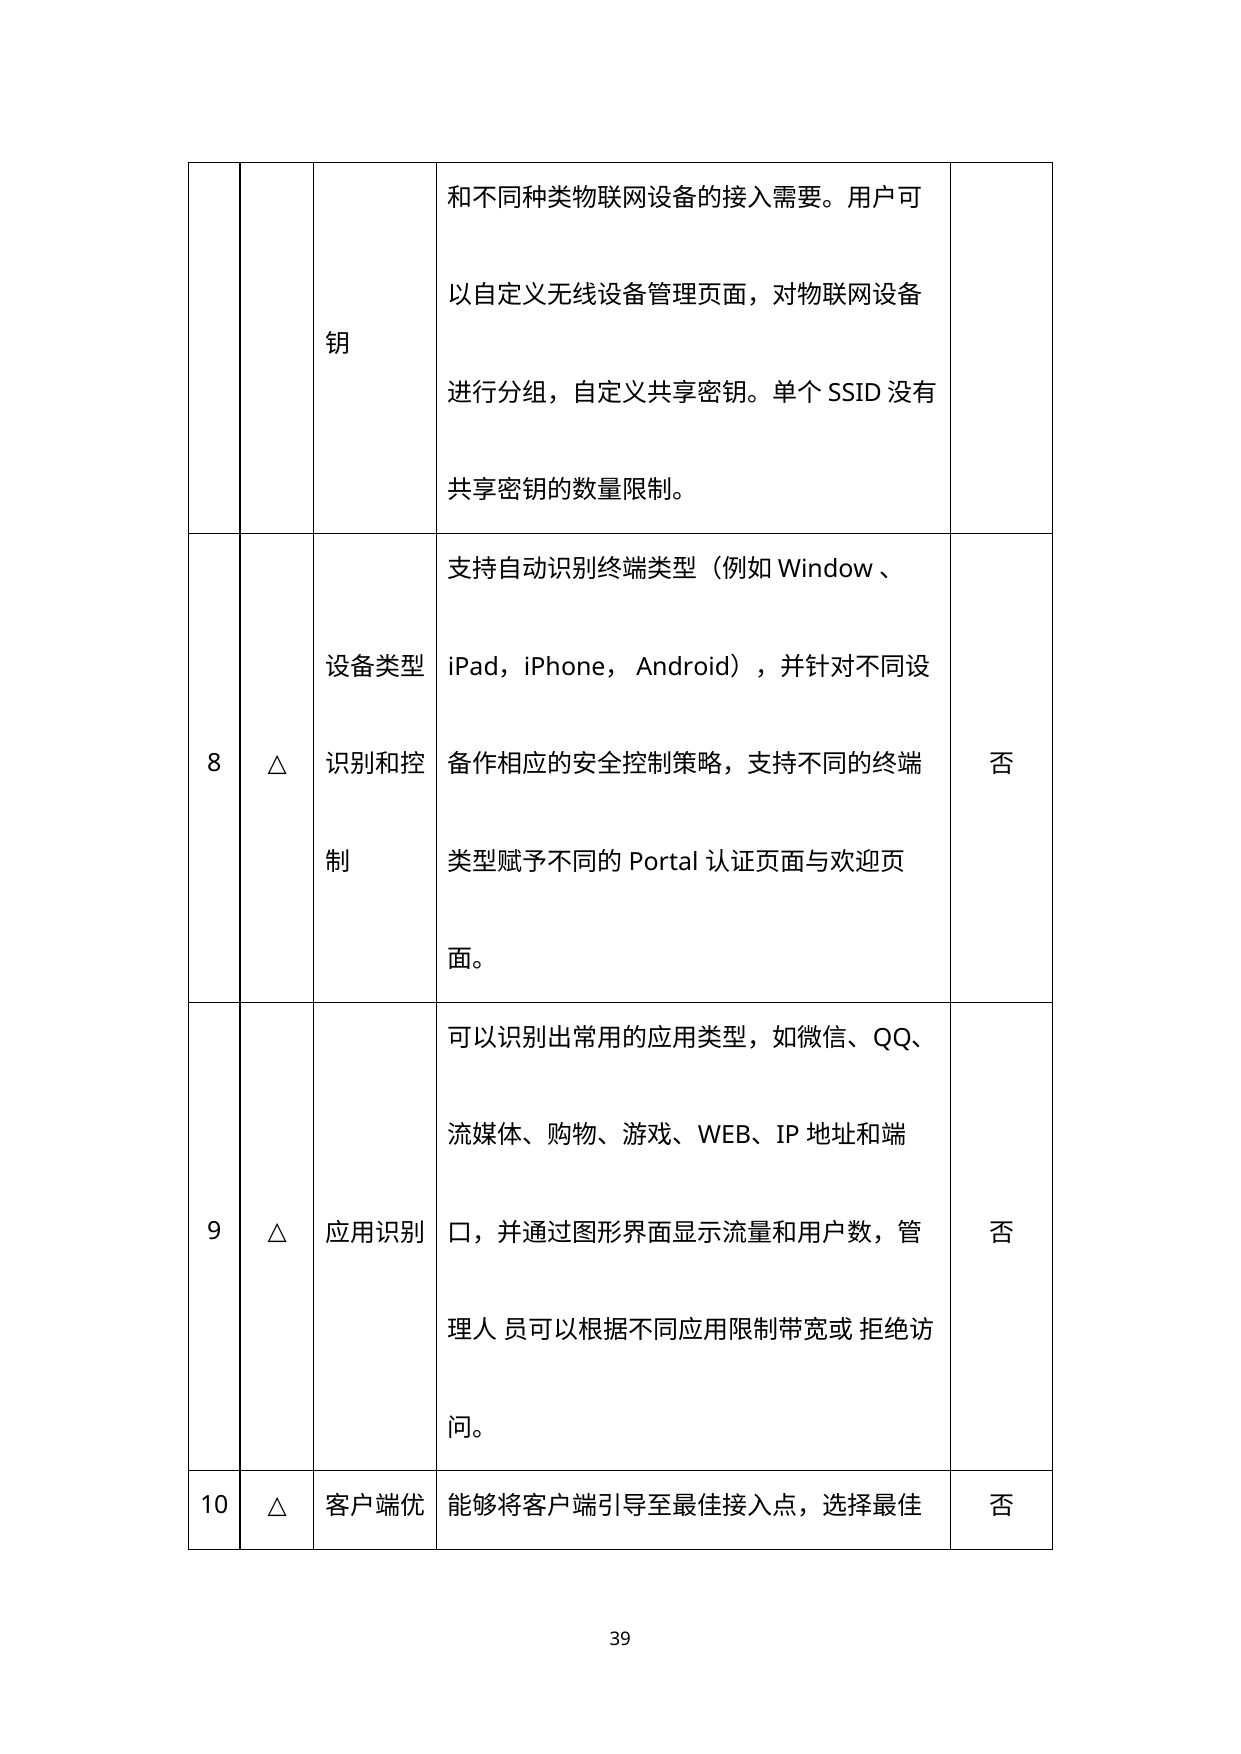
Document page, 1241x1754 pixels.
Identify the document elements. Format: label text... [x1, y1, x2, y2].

table_cell 否 [951, 1003, 1052, 1470]
table_cell 10 [189, 1471, 239, 1549]
table_cell 多共享密钥 [314, 163, 436, 533]
table_cell 9 [189, 1003, 239, 1470]
table_cell 应用识别 [314, 1003, 436, 1470]
table_cell △ [241, 1471, 313, 1549]
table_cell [437, 1471, 950, 1549]
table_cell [437, 163, 950, 533]
table_cell 7 [189, 163, 239, 533]
table_cell 支持自动识别终端类型（例如Window 、 iPad，iPhone， Android），并针对不同设备作相应的安全控制策略，支持不同的终端类型赋予不同的 Portal 认证页面与欢迎页面。 [437, 534, 950, 1002]
table_cell 客户端优化 [314, 1471, 436, 1549]
table_cell △ [241, 534, 313, 1002]
table_cell 8 [189, 534, 239, 1002]
table_cell 否 [951, 163, 1052, 533]
table_cell △ [241, 163, 313, 533]
table_cell 设备类型识别和控制 [314, 534, 436, 1002]
table_cell 否 [951, 1471, 1052, 1549]
table_cell 否 [951, 534, 1052, 1002]
table_cell 可以识别出常用的应用类型，如微信、QQ、流媒体、购物、游戏、WEB、IP 地址和端口，并通过图形界面显示流量和用户数，管理人 员可以根据不同应用限制带宽或 拒绝访问。 [437, 1003, 950, 1470]
table_cell △ [241, 1003, 313, 1470]
